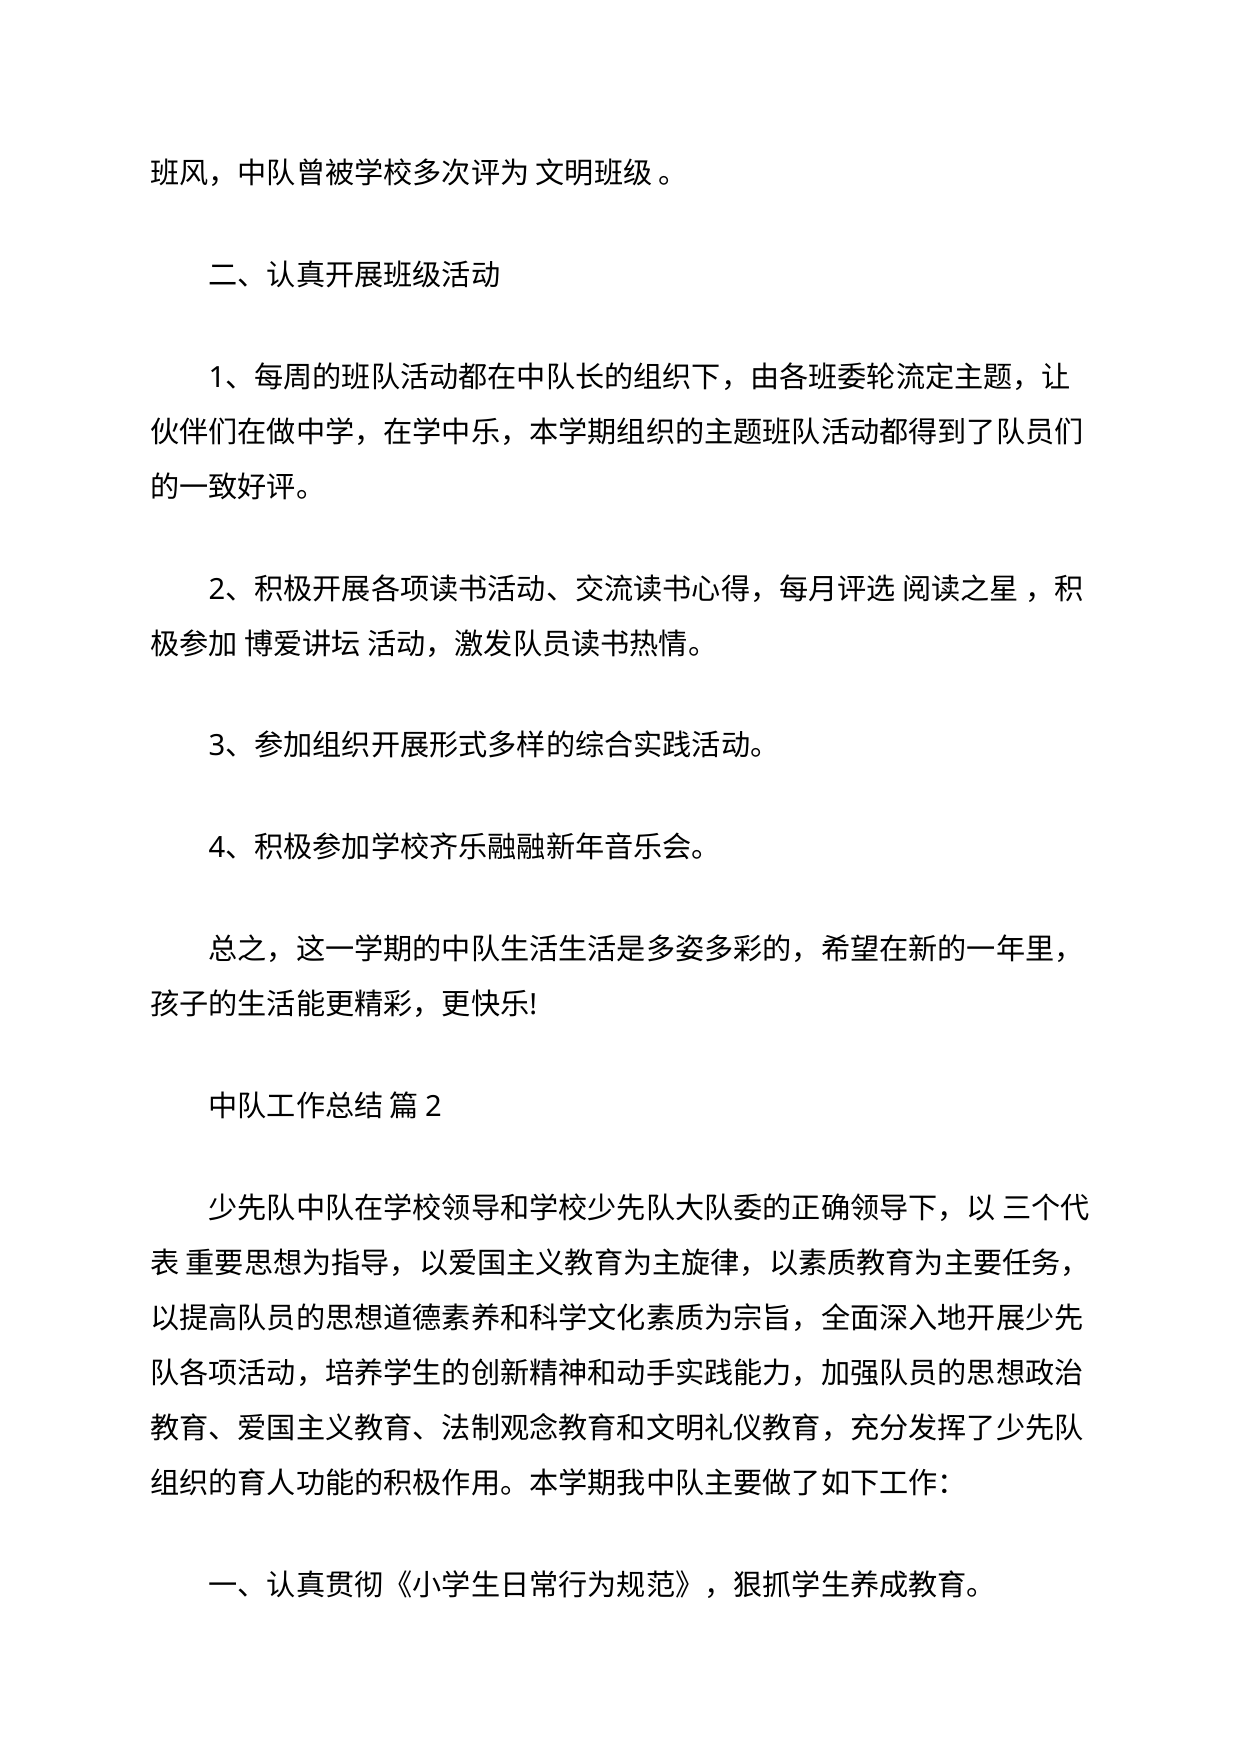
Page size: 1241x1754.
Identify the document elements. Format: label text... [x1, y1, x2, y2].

text 总之，这一学期的中队生活生活是多姿多彩的，希望在新的一年里，孩子的生活能更精彩，更快乐! [150, 926, 1090, 1023]
text 4、积极参加学校齐乐融融新年音乐会。 [150, 824, 1090, 866]
text 3、参加组织开展形式多样的综合实践活动。 [150, 722, 1090, 764]
text 少先队中队在学校领导和学校少先队大队委的正确领导下，以 三个代表 重要思想为指导，以爱国主义教育为主旋律，以素质教育为主要任务，以提高队员的思想道德素养和科学文化素质为宗旨，全面深入地开展少先队各项活动，培养学生的创新精神和动手实践能力，加强队员的思想政治教育、爱国主义教育、法制观念教育和文明礼仪教育，充分发挥了少先队组织的育人功能的积极作用。本学期我中队主要做了如下工作： [150, 1185, 1090, 1502]
text 二、认真开展班级活动 [150, 252, 1090, 294]
text 2、积极开展各项读书活动、交流读书心得，每月评选 阅读之星 ，积极参加 博爱讲坛 活动，激发队员读书热情。 [150, 565, 1090, 662]
text 中队工作总结 篇2 [150, 1083, 1090, 1125]
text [150, 150, 1090, 192]
text 一、认真贯彻《小学生日常行为规范》，狠抓学生养成教育。 [150, 1561, 1090, 1603]
text 1、每周的班队活动都在中队长的组织下，由各班委轮流定主题，让伙伴们在做中学，在学中乐，本学期组织的主题班队活动都得到了队员们的一致好评。 [150, 353, 1090, 506]
